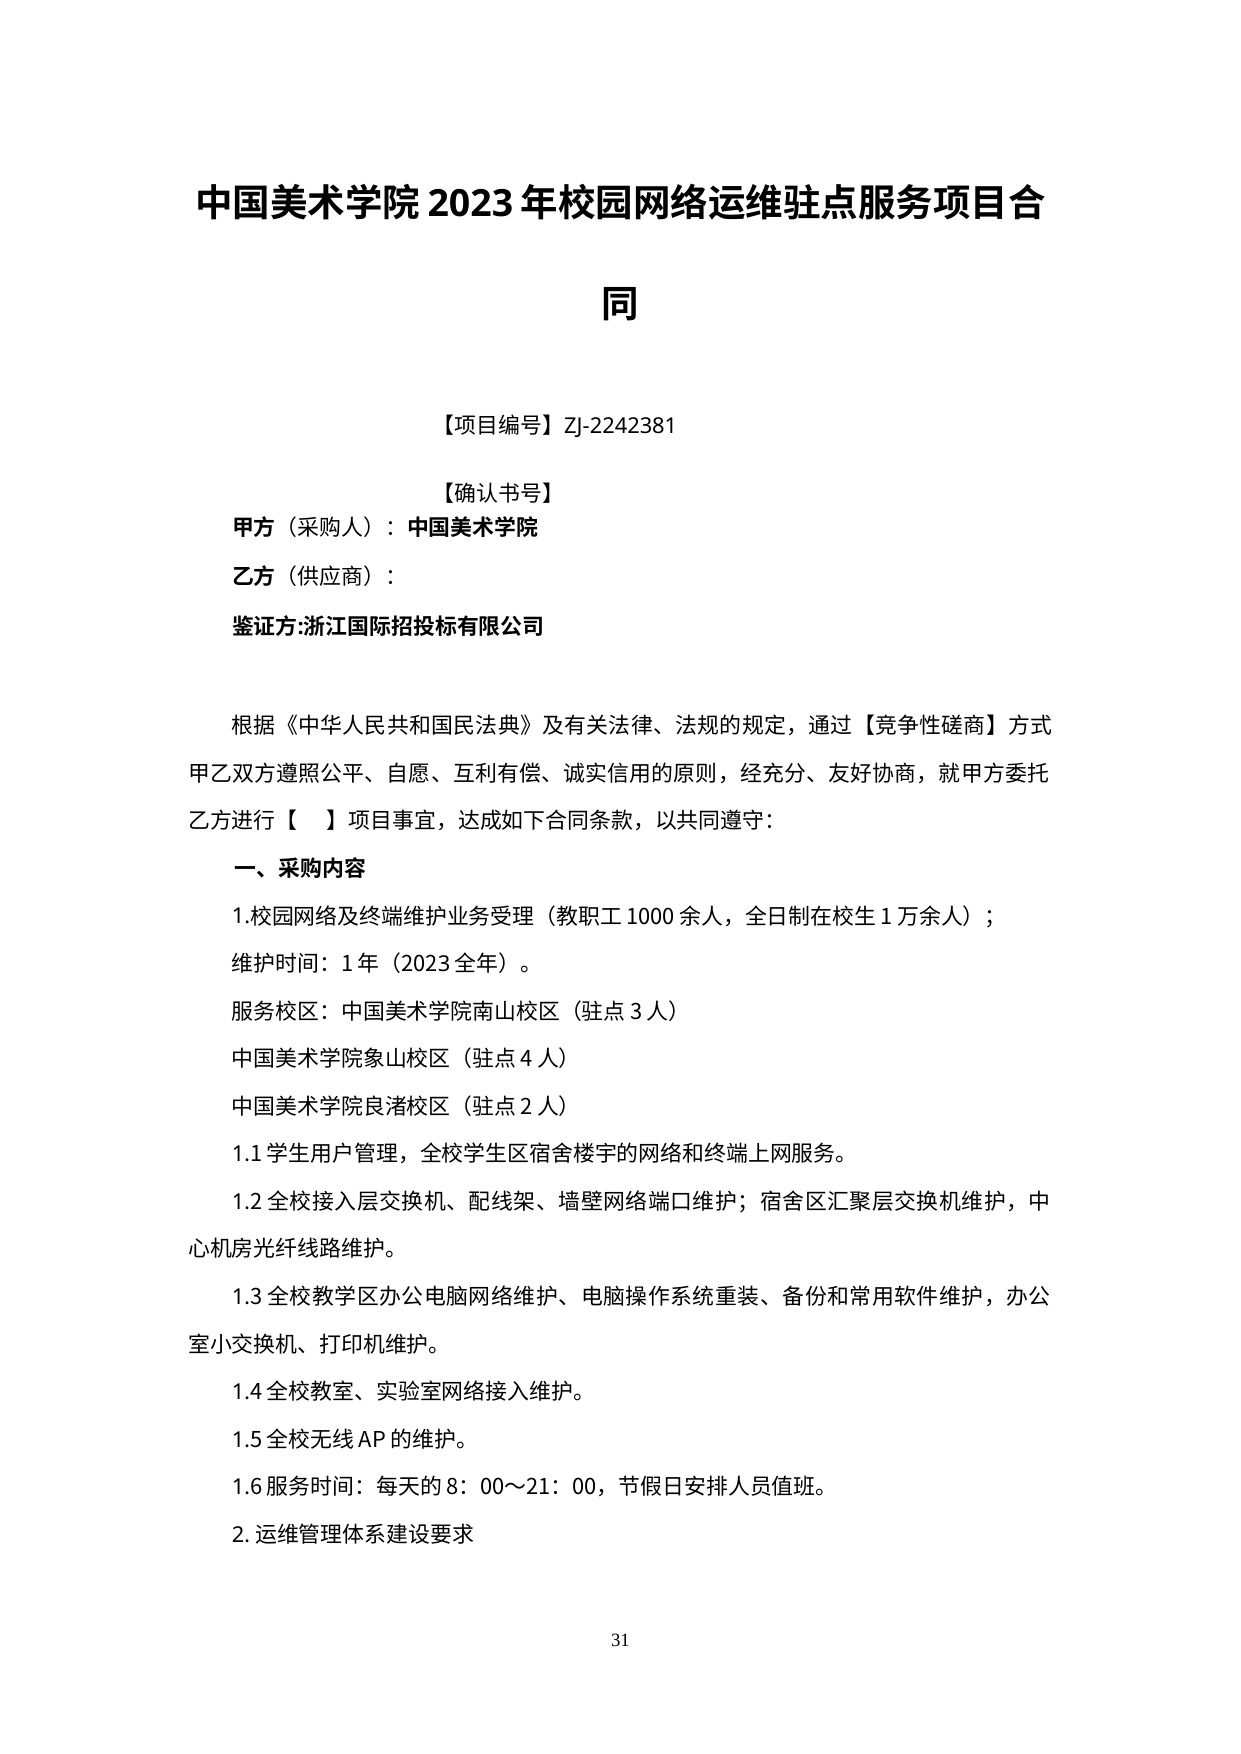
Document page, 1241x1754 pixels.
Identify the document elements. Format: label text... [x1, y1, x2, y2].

text 服务校区：中国美术学院南山校区（驻点3人） [188, 994, 1052, 1025]
text 1.4全校教室、实验室网络接入维护。 [188, 1374, 1052, 1406]
text 1.6服务时间：每天的8：00～21：00，节假日安排人员值班。 [188, 1469, 1052, 1501]
text 鉴证方:浙江国际招投标有限公司 [188, 608, 1052, 642]
text 2. 运维管理体系建设要求 [188, 1517, 1052, 1549]
text 甲方（采购人）：中国美术学院 [188, 509, 1052, 542]
text 中国美术学院2023年校园网络运维驻点服务项目合同 [188, 166, 1052, 335]
text 【确认书号】 [188, 475, 1052, 509]
text 1.5全校无线AP的维护。 [188, 1422, 1052, 1453]
text 1.校园网络及终端维护业务受理（教职工1000余人，全日制在校生1万余人）； [188, 898, 1052, 930]
text 根据《中华人民共和国民法典》及有关法律、法规的规定，通过【竞争性磋商】方式，甲乙双方遵照公平、自愿、互利有偿、诚实信用的原则，经充分、友好协商，就甲方委托乙方进行【 】项目事宜，达成如下合同条款，以共同遵守： [188, 708, 1052, 835]
text 中国美术学院良渚校区（驻点2人） [188, 1089, 1052, 1120]
text 一、采购内容 [188, 851, 1052, 883]
text 1.1学生用户管理，全校学生区宿舍楼宇的网络和终端上网服务。 [188, 1136, 1052, 1168]
text 1.2全校接入层交换机、配线架、墙壁网络端口维护；宿舍区汇聚层交换机维护，中心机房光纤线路维护。 [188, 1184, 1052, 1263]
text 【项目编号】ZJ-2242381 [188, 407, 1052, 441]
text 中国美术学院象山校区（驻点4人） [188, 1041, 1052, 1073]
text 乙方（供应商）： [188, 558, 1052, 592]
text 1.3全校教学区办公电脑网络维护、电脑操作系统重装、备份和常用软件维护，办公室小交换机、打印机维护。 [188, 1279, 1052, 1358]
text 维护时间：1年（2023全年）。 [188, 946, 1052, 978]
